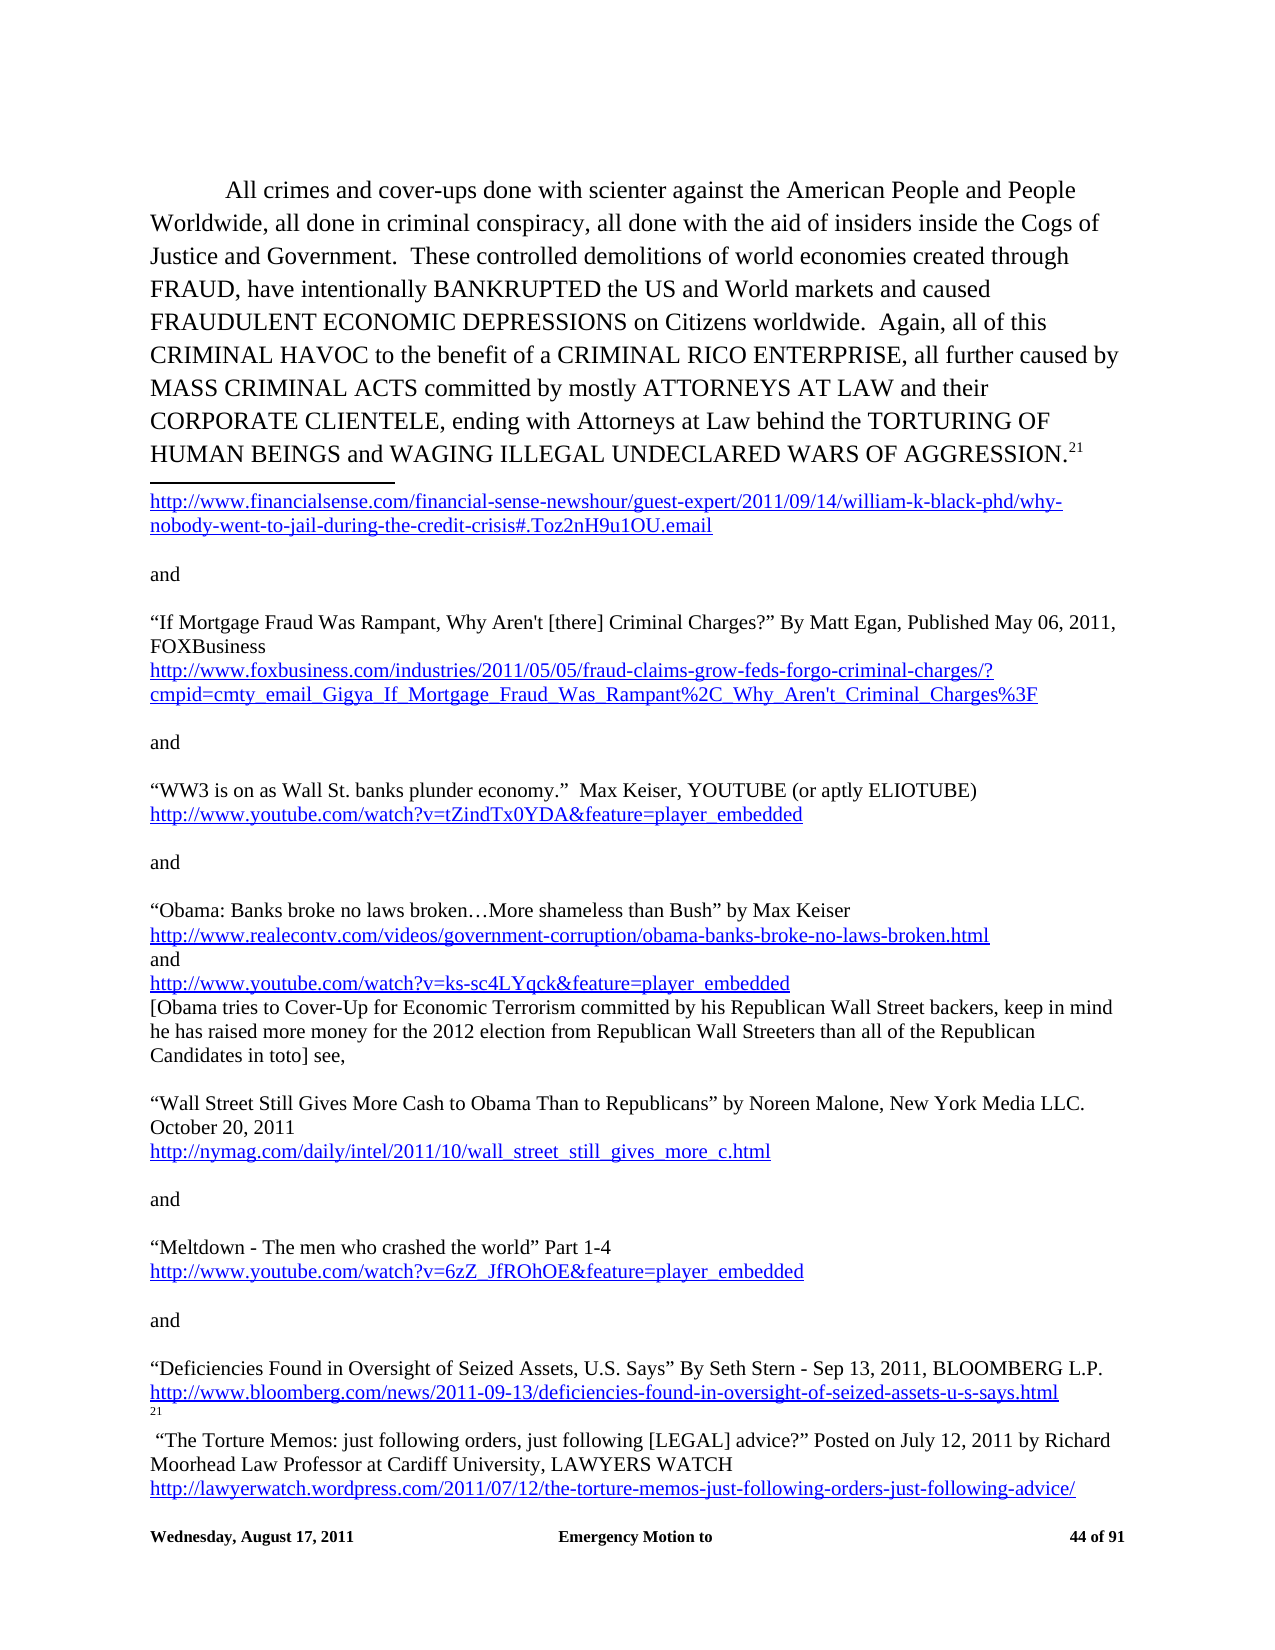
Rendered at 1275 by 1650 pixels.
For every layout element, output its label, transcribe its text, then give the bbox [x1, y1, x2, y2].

text All crimes and cover-ups done with scienter against the American People and People Worldwide, all done in criminal conspiracy, all done with the aid of insiders inside the Cogs of Justice and Government. These controlled demolitions of world economies created through FRAUD, have intentionally BANKRUPTED the US and World markets and caused FRAUDULENT ECONOMIC DEPRESSIONS on Citizens worldwide. Again, all of this CRIMINAL HAVOC to the benefit of a CRIMINAL RICO ENTERPRISE, all further caused by MASS CRIMINAL ACTS committed by mostly ATTORNEYS AT LAW and their CORPORATE CLIENTELE, ending with Attorneys at Law behind the TORTURING OF HUMAN BEINGS and WAGING ILLEGAL UNDECLARED WARS OF AGGRESSION. Tens of Thousands being Tortured Worldwide whom are not TERRORISTS, or we would have tried them proudly in our Just System, but instead mostly these people those who oppose the United States’ UNDECLARED and ILLEGAL WARS OF AGGRESSIONS in their Countries, whose PROPERTY RIGHTS IN THEIR COUNTRIES HAVE BEEN STOLEN, dissenters sent to Camp Gitmoschwitz or Abu GraHell or some other Black site. Some of those being TORTURED currently are tortured for their HEROIC WHISTLEBLOWING ATTEMPTS, such as PFC Bradley Manning, Julian Assange, Christine C. Anderson, Nicole Corrado, Hon. Judge Hart, etc., whom through PATRIOTIC DISSENT HAVE EXPOSED THE CRIMINAL RICO ORGANIZATIONS CRIMES. Yet, we know live in a United States where Dissent is no longer a form of Patriotism but rather a Criminal Act. [150, 175, 1125, 468]
